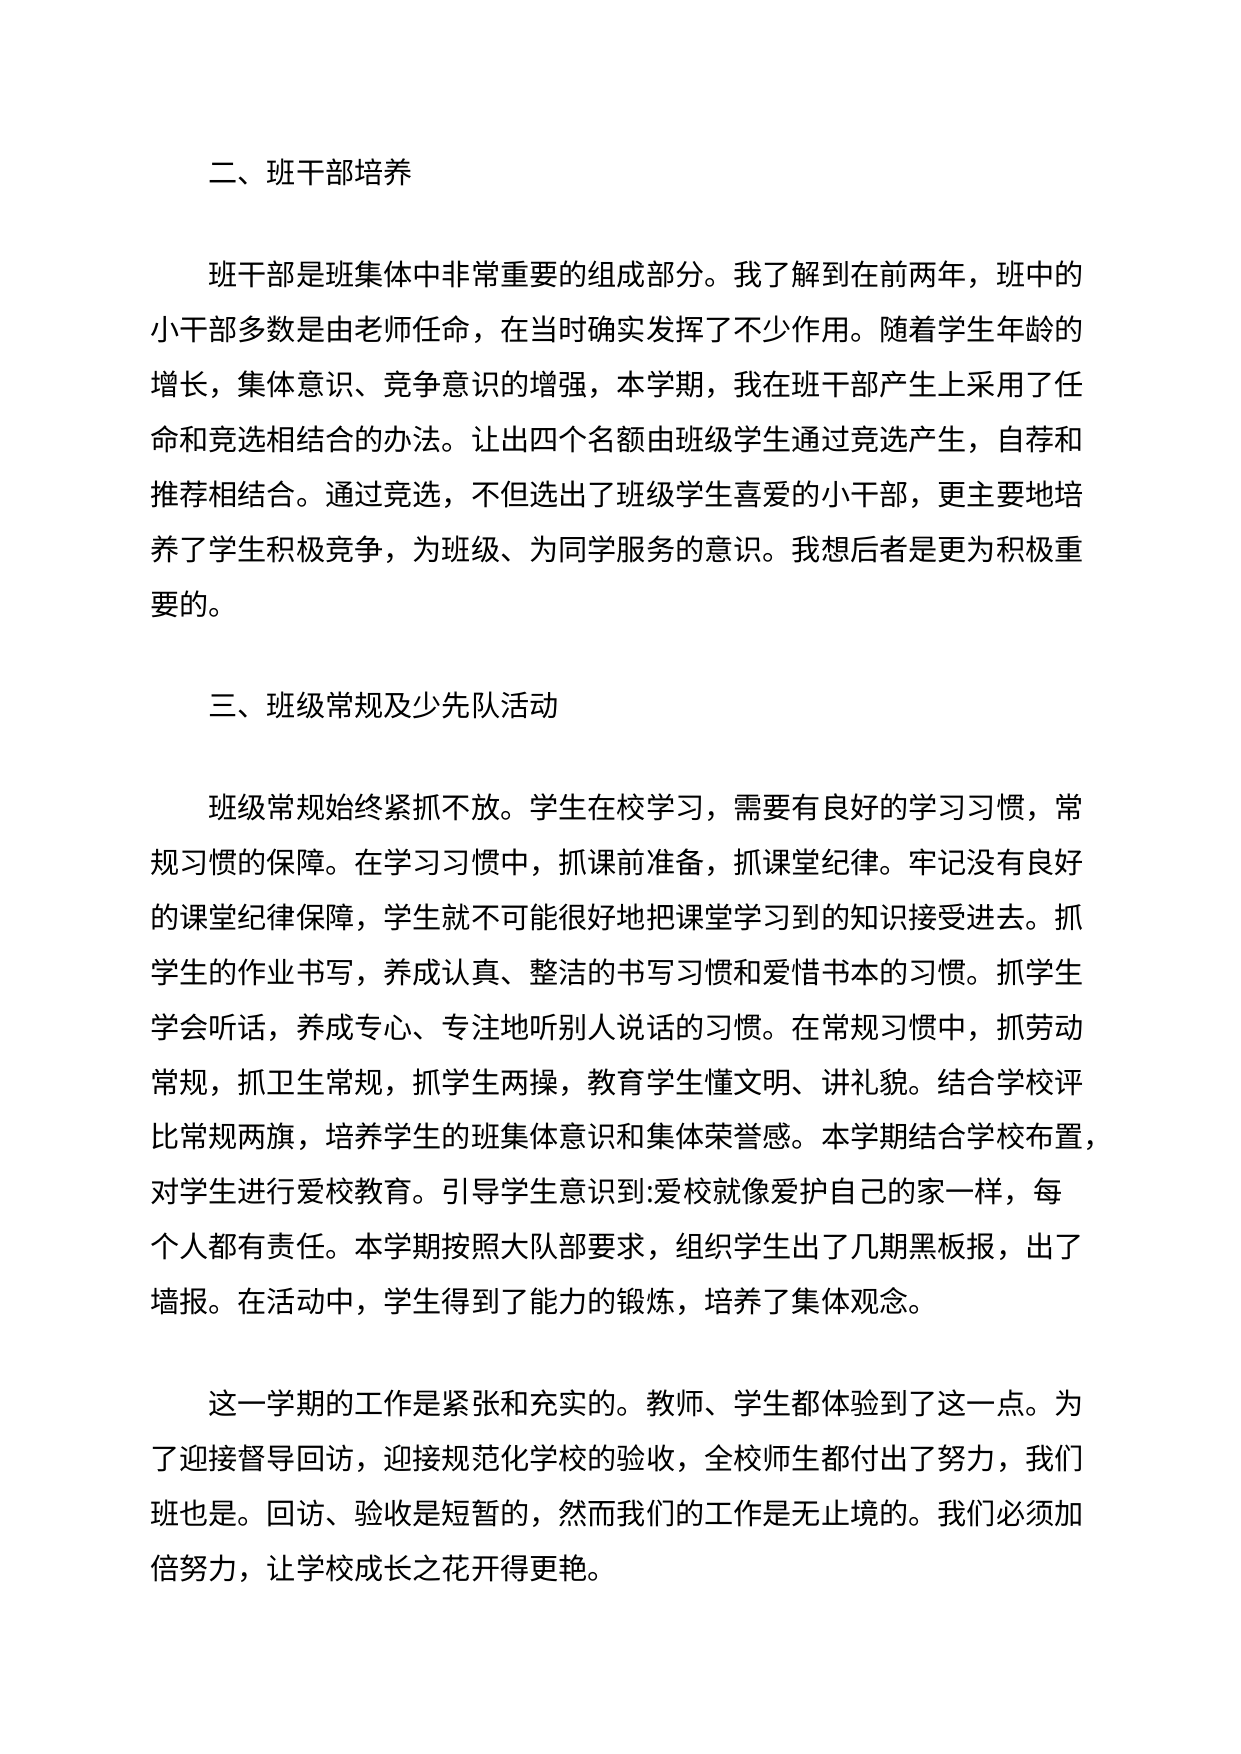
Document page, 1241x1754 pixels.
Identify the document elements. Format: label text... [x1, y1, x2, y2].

text 三、班级常规及少先队活动 [150, 683, 1090, 725]
text 班干部是班集体中非常重要的组成部分。我了解到在前两年，班中的小干部多数是由老师任命，在当时确实发挥了不少作用。随着学生年龄的增长，集体意识、竞争意识的增强，本学期，我在班干部产生上采用了任命和竞选相结合的办法。让出四个名额由班级学生通过竞选产生，自荐和推荐相结合。通过竞选，不但选出了班级学生喜爱的小干部，更主要地培养了学生积极竞争，为班级、为同学服务的意识。我想后者是更为积极重要的。 [150, 252, 1090, 623]
text 这一学期的工作是紧张和充实的。教师、学生都体验到了这一点。为了迎接督导回访，迎接规范化学校的验收，全校师生都付出了努力，我们班也是。回访、验收是短暂的，然而我们的工作是无止境的。我们必须加倍努力，让学校成长之花开得更艳。 [150, 1381, 1090, 1588]
text 二、班干部培养 [150, 150, 1090, 192]
text 班级常规始终紧抓不放。学生在校学习，需要有良好的学习习惯，常规习惯的保障。在学习习惯中，抓课前准备，抓课堂纪律。牢记没有良好的课堂纪律保障，学生就不可能很好地把课堂学习到的知识接受进去。抓学生的作业书写，养成认真、整洁的书写习惯和爱惜书本的习惯。抓学生学会听话，养成专心、专注地听别人说话的习惯。在常规习惯中，抓劳动常规，抓卫生常规，抓学生两操，教育学生懂文明、讲礼貌。结合学校评比常规两旗，培养学生的班集体意识和集体荣誉感。本学期结合学校布置，对学生进行爱校教育。引导学生意识到:爱校就像爱护自己的家一样，每个人都有责任。本学期按照大队部要求，组织学生出了几期黑板报，出了墙报。在活动中，学生得到了能力的锻炼，培养了集体观念。 [150, 785, 1090, 1321]
